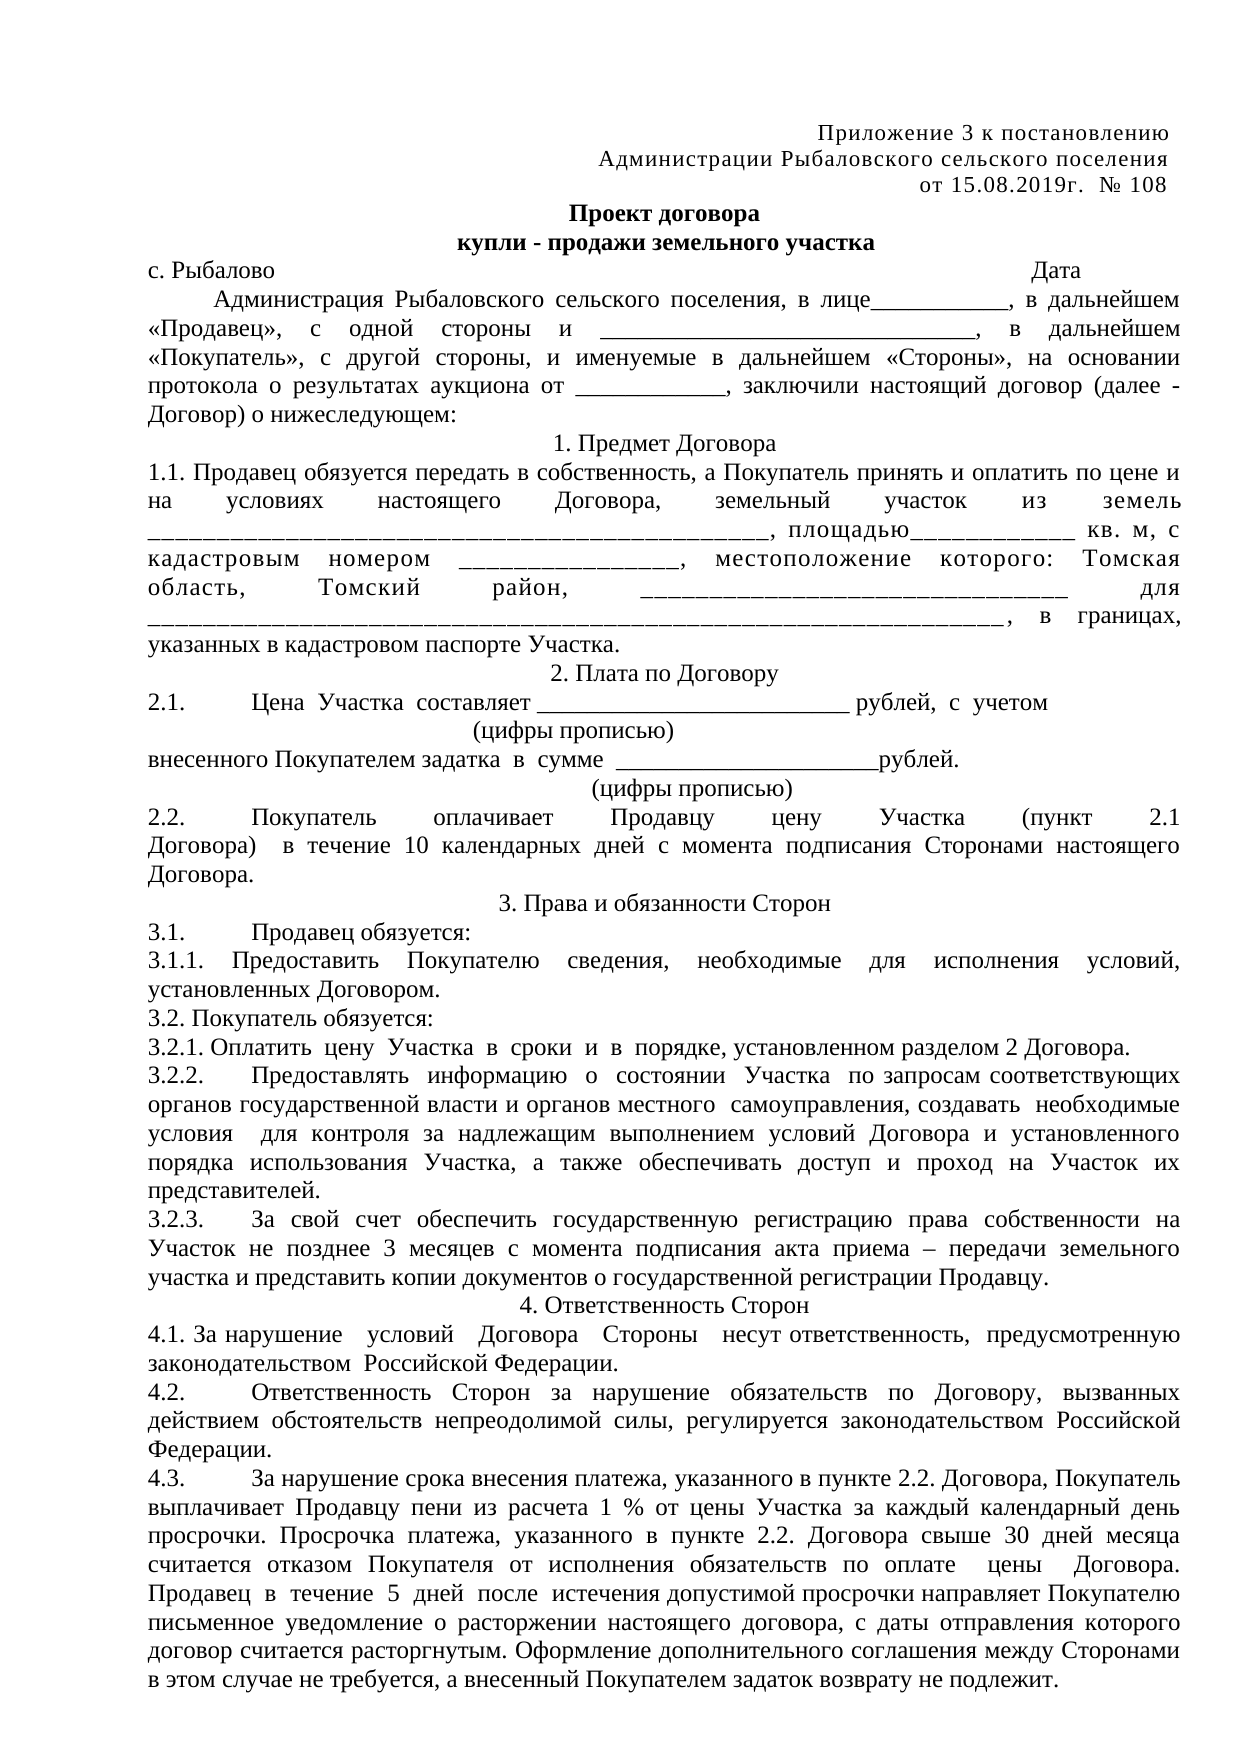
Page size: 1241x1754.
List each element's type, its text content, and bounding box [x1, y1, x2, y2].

text 3. Права и обязанности Сторон [148, 888, 1181, 917]
text от 15.08.2019г. № 108 [177, 172, 1169, 198]
text 4. Ответственность Сторон [148, 1290, 1181, 1319]
text 3.1.1. Предоставить Покупателю сведения, необходимые для исполнения условий, установленных Договором. [148, 945, 1181, 1003]
text 3.2. Покупатель обязуется: [148, 1003, 1181, 1032]
text 4.3. За нарушение срока внесения платежа, указанного в пункте 2.2. Договора, Покупатель выплачивает Продавцу пени из расчета 1 % от цены Участка за каждый календарный день просрочки. Просрочка платежа, указанного в пункте 2.2. Договора свыше 30 дней месяца считается отказом Покупателя от исполнения обязательств по оплате цены Договора. Продавец в течение 5 дней после истечения допустимой просрочки направляет Покупателю письменное уведомление о расторжении настоящего договора, с даты отправления которого договор считается расторгнутым. Оформление дополнительного соглашения между Сторонами в этом случае не требуется, а внесенный Покупателем задаток возврату не подлежит. [148, 1463, 1181, 1693]
text 3.2.2. Предоставлять информацию о состоянии Участка по запросам соответствующих органов государственной власти и органов местного самоуправления, создавать необходимые условия для контроля за надлежащим выполнением условий Договора и установленного порядка использования Участка, а также обеспечивать доступ и проход на Участок их представителей. [148, 1060, 1181, 1204]
text (цифры прописью) [148, 773, 1181, 802]
text Проект договора [177, 198, 1152, 227]
text 3.1. Продавец обязуется: [148, 917, 1181, 945]
text купли - продажи земельного участка [177, 227, 1155, 255]
text 2.1. Цена Участка составляет _________________________ рублей, с учетом [148, 687, 1181, 715]
text 2. Плата по Договору [148, 658, 1181, 687]
text 2.2. Покупатель оплачивает Продавцу цену Участка (пункт 2.1 Договора) в течение 10 календарных дней с момента подписания Сторонами настоящего Договора. [148, 802, 1181, 888]
text Администрация Рыбаловского сельского поселения, в лице___________, в дальнейшем «Продавец», с одной стороны и ______________________________, в дальнейшем «Покупатель», с другой стороны, и именуемые в дальнейшем «Стороны», на основании протокола о результатах аукциона от ____________, заключили настоящий договор (далее - Договор) о нижеследующем: [148, 284, 1181, 428]
text Администрации Рыбаловского сельского поселения [177, 145, 1169, 172]
text 4.1. За нарушение условий Договора Стороны несут ответственность, предусмотренную законодательством Российской Федерации. [148, 1319, 1181, 1377]
text 4.2. Ответственность Сторон за нарушение обязательств по Договору, вызванных действием обстоятельств непреодолимой силы, регулируется законодательством Российской Федерации. [148, 1377, 1181, 1463]
text внесенного Покупателем задатка в сумме _____________________рублей. [148, 744, 1181, 773]
text 1.1. Продавец обязуется передать в собственность, а Покупатель принять и оплатить по цене и на условиях настоящего Договора, земельный участок из земель _____________________________________________, площадью____________ кв. м, с кадастровым номером ________________, местоположение которого: Томская область, Томский район, _______________________________ для ______________________________________________________________, в границах, указанных в кадастровом паспорте Участка. [148, 457, 1181, 658]
text 1. Предмет Договора [148, 428, 1181, 457]
text Приложение 3 к постановлению [177, 119, 1169, 145]
text с. Рыбалово Дата [148, 255, 1181, 284]
text 3.2.3. За свой счет обеспечить государственную регистрацию права собственности на Участок не позднее 3 месяцев с момента подписания акта приема – передачи земельного участка и представить копии документов о государственной регистрации Продавцу. [148, 1204, 1181, 1290]
text (цифры прописью) [148, 715, 1181, 744]
text 3.2.1. Оплатить цену Участка в сроки и в порядке, установленном разделом 2 Договора. [148, 1032, 1181, 1060]
